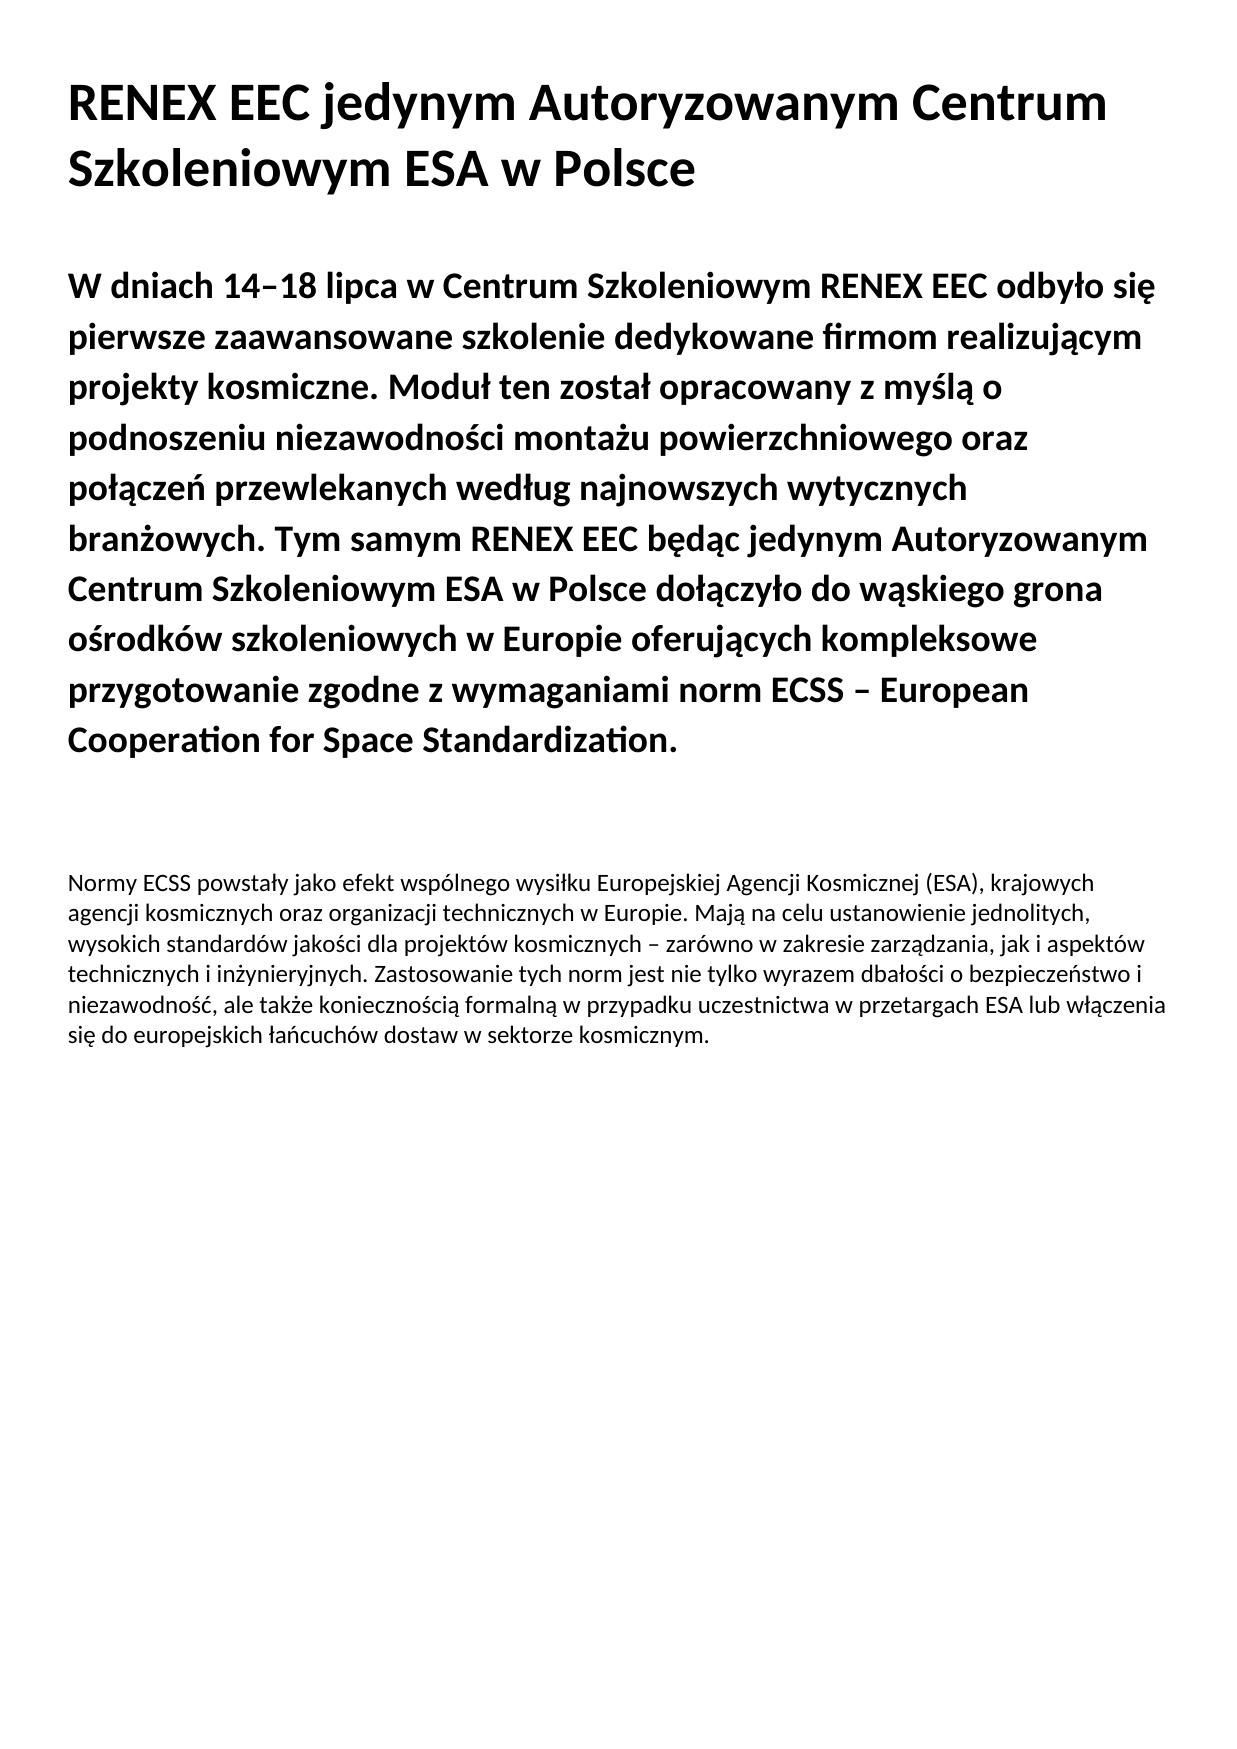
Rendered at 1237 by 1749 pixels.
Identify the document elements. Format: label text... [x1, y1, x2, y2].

text RENEX EEC jedynym Autoryzowanym Centrum Szkoleniowym ESA w Polsce [68, 68, 1169, 200]
text W dniach 14–18 lipca w Centrum Szkoleniowym RENEX EEC odbyło się pierwsze zaawansowane szkolenie dedykowane firmom realizującym projekty kosmiczne. Moduł ten został opracowany z myślą o podnoszeniu niezawodności montażu powierzchniowego oraz połączeń przewlekanych według najnowszych wytycznych branżowych. Tym samym RENEX EEC będąc jedynym Autoryzowanym Centrum Szkoleniowym ESA w Polsce dołączyło do wąskiego grona ośrodków szkoleniowych w Europie oferujących kompleksowe przygotowanie zgodne z wymaganiami norm ECSS – European Cooperation for Space Standardization. [68, 262, 1169, 762]
text Normy ECSS powstały jako efekt wspólnego wysiłku Europejskiej Agencji Kosmicznej (ESA), krajowych agencji kosmicznych oraz organizacji technicznych w Europie. Mają na celu ustanowienie jednolitych, wysokich standardów jakości dla projektów kosmicznych – zarówno w zakresie zarządzania, jak i aspektów technicznych i inżynieryjnych. Zastosowanie tych norm jest nie tylko wyrazem dbałości o bezpieczeństwo i niezawodność, ale także koniecznością formalną w przypadku uczestnictwa w przetargach ESA lub włączenia się do europejskich łańcuchów dostaw w sektorze kosmicznym. [68, 867, 1169, 1050]
